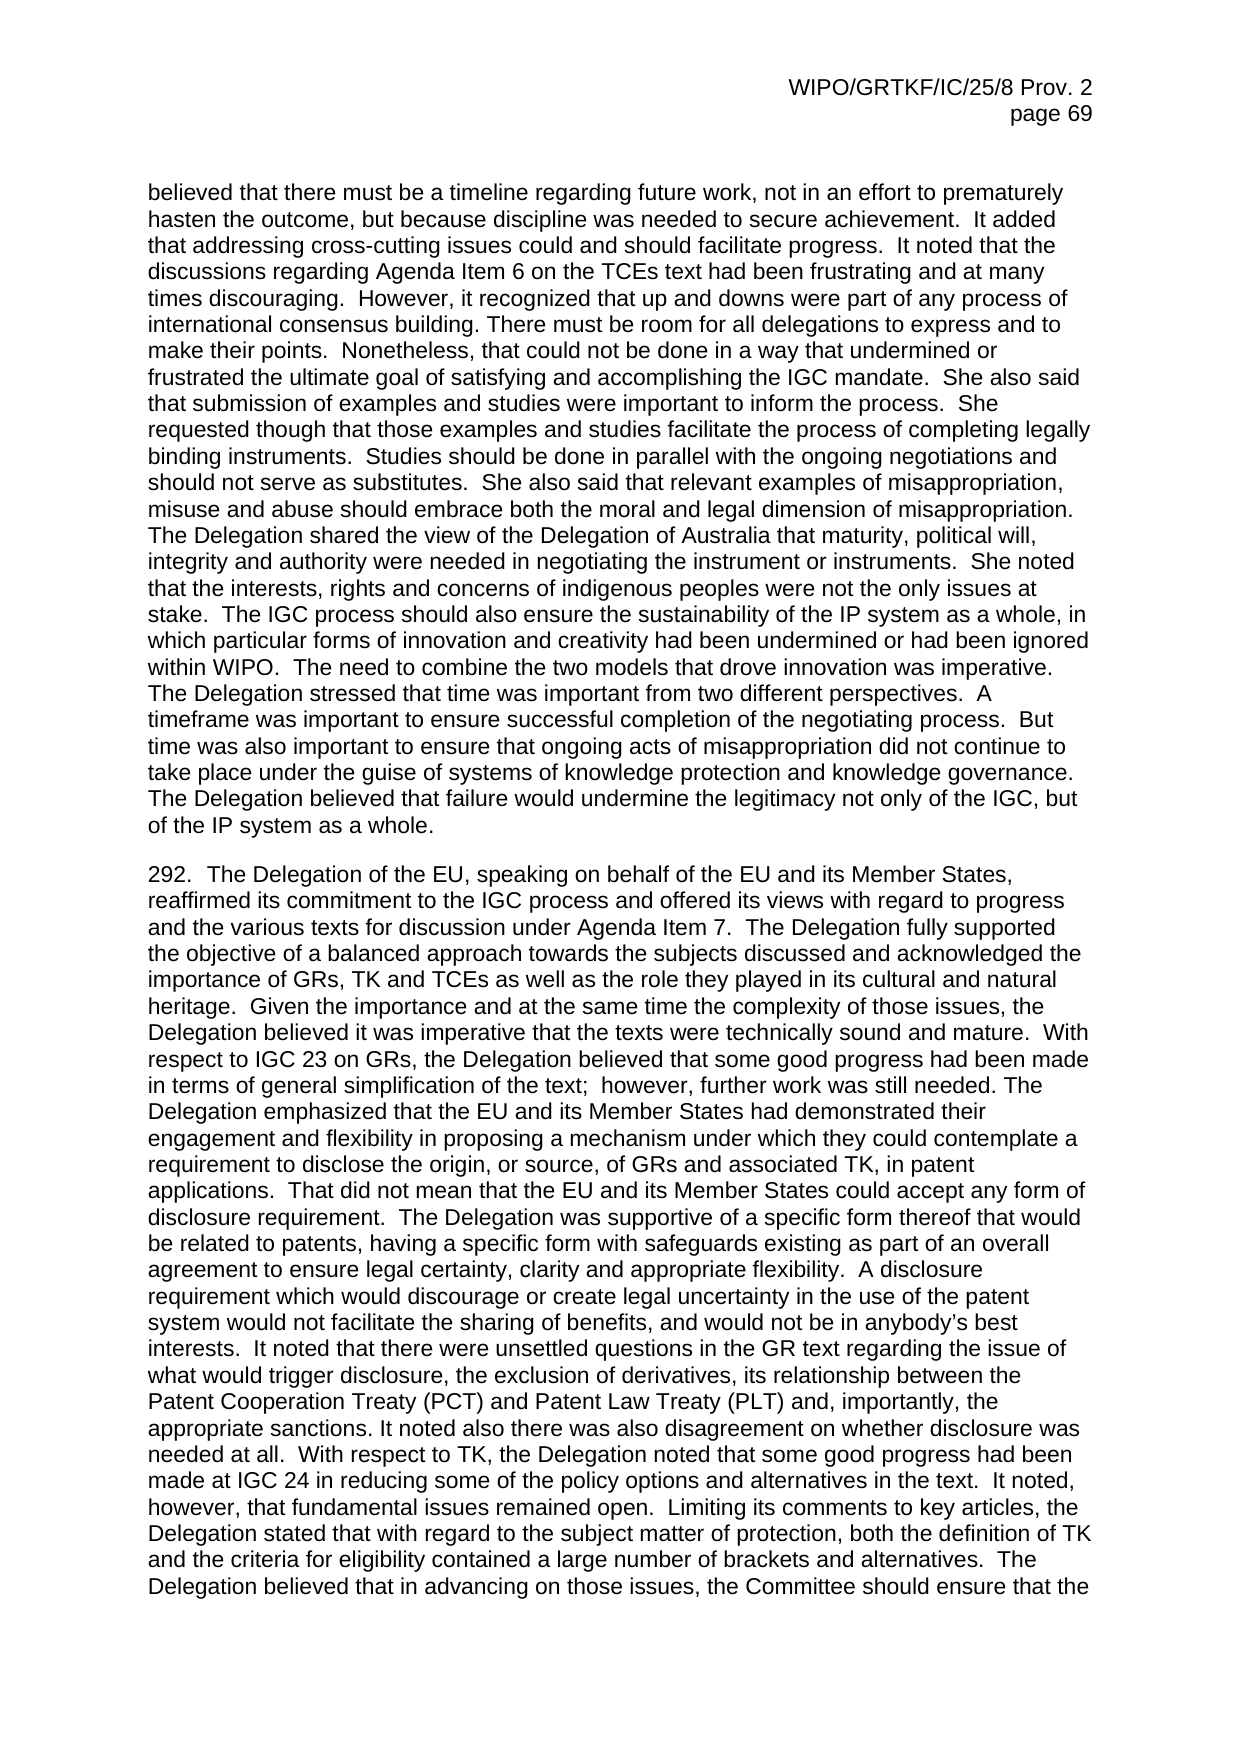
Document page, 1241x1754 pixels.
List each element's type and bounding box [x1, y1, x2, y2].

text [148, 861, 1093, 1599]
text [148, 179, 1093, 838]
